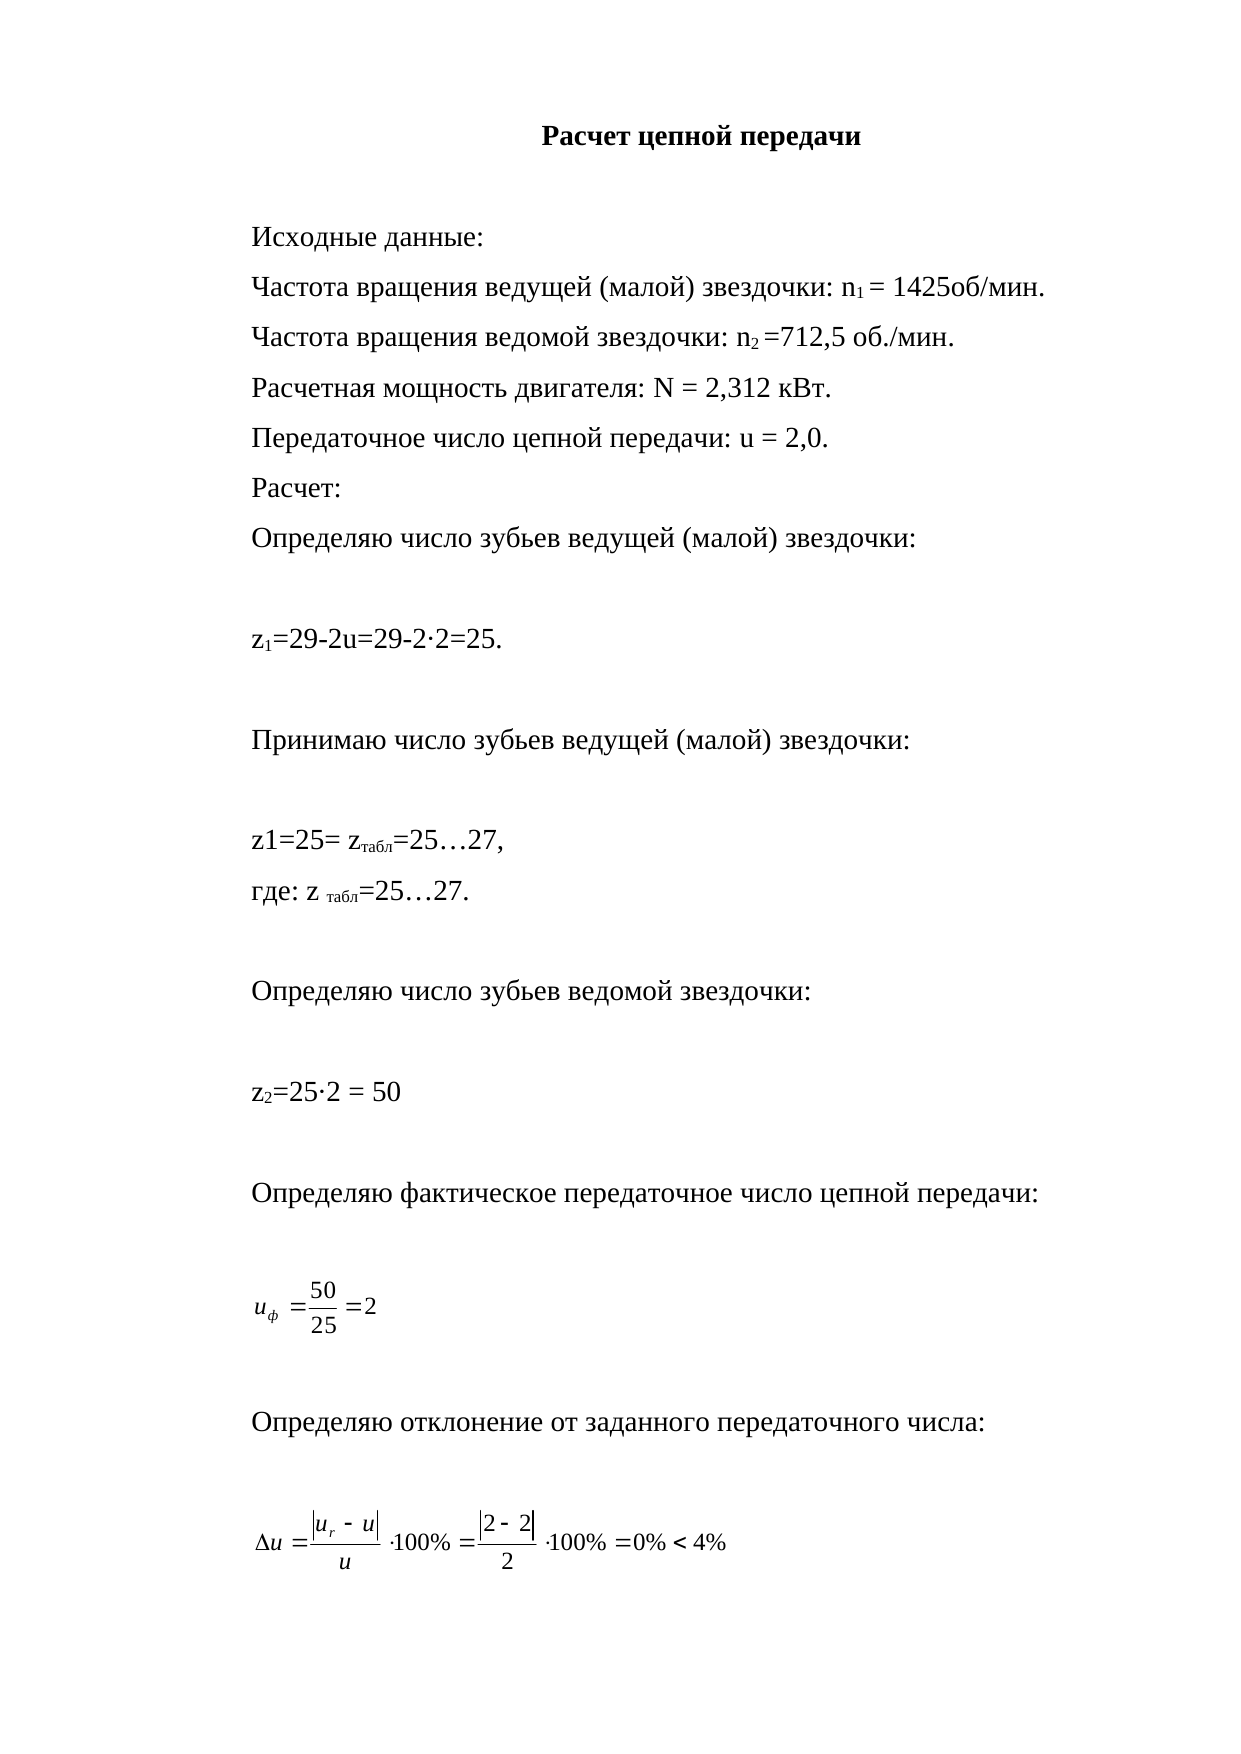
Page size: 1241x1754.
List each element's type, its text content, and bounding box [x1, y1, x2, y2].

text z1=25= zтабл=25…27, [177, 822, 1152, 856]
title Частота вращения ведомой звездочки: n2 =712,5 об./мин. [177, 319, 1152, 353]
text Определяю фактическое передаточное число цепной передачи: [177, 1175, 1152, 1208]
text где: z табл=25…27. [177, 873, 1152, 906]
title Исходные данные: [177, 219, 1152, 252]
text Принимаю число зубьев ведущей (малой) звездочки: [177, 722, 1152, 755]
text Определяю отклонение от заданного передаточного числа: [177, 1404, 1152, 1438]
title Расчет цепной передачи [177, 118, 1152, 152]
text Расчет: [177, 470, 1152, 504]
title Расчетная мощность двигателя: N = 2,312 кВт. [177, 370, 1152, 403]
text Определяю число зубьев ведомой звездочки: [177, 973, 1152, 1007]
text Передаточное число цепной передачи: u = 2,0. [177, 420, 1152, 453]
title Частота вращения ведущей (малой) звездочки: n1 = 1425об/мин. [177, 269, 1152, 303]
text z1=29-2u=29-2·2=25. [177, 621, 1152, 655]
text z2=25·2 = 50 [177, 1074, 1152, 1108]
text Определяю число зубьев ведущей (малой) звездочки: [177, 521, 1152, 554]
